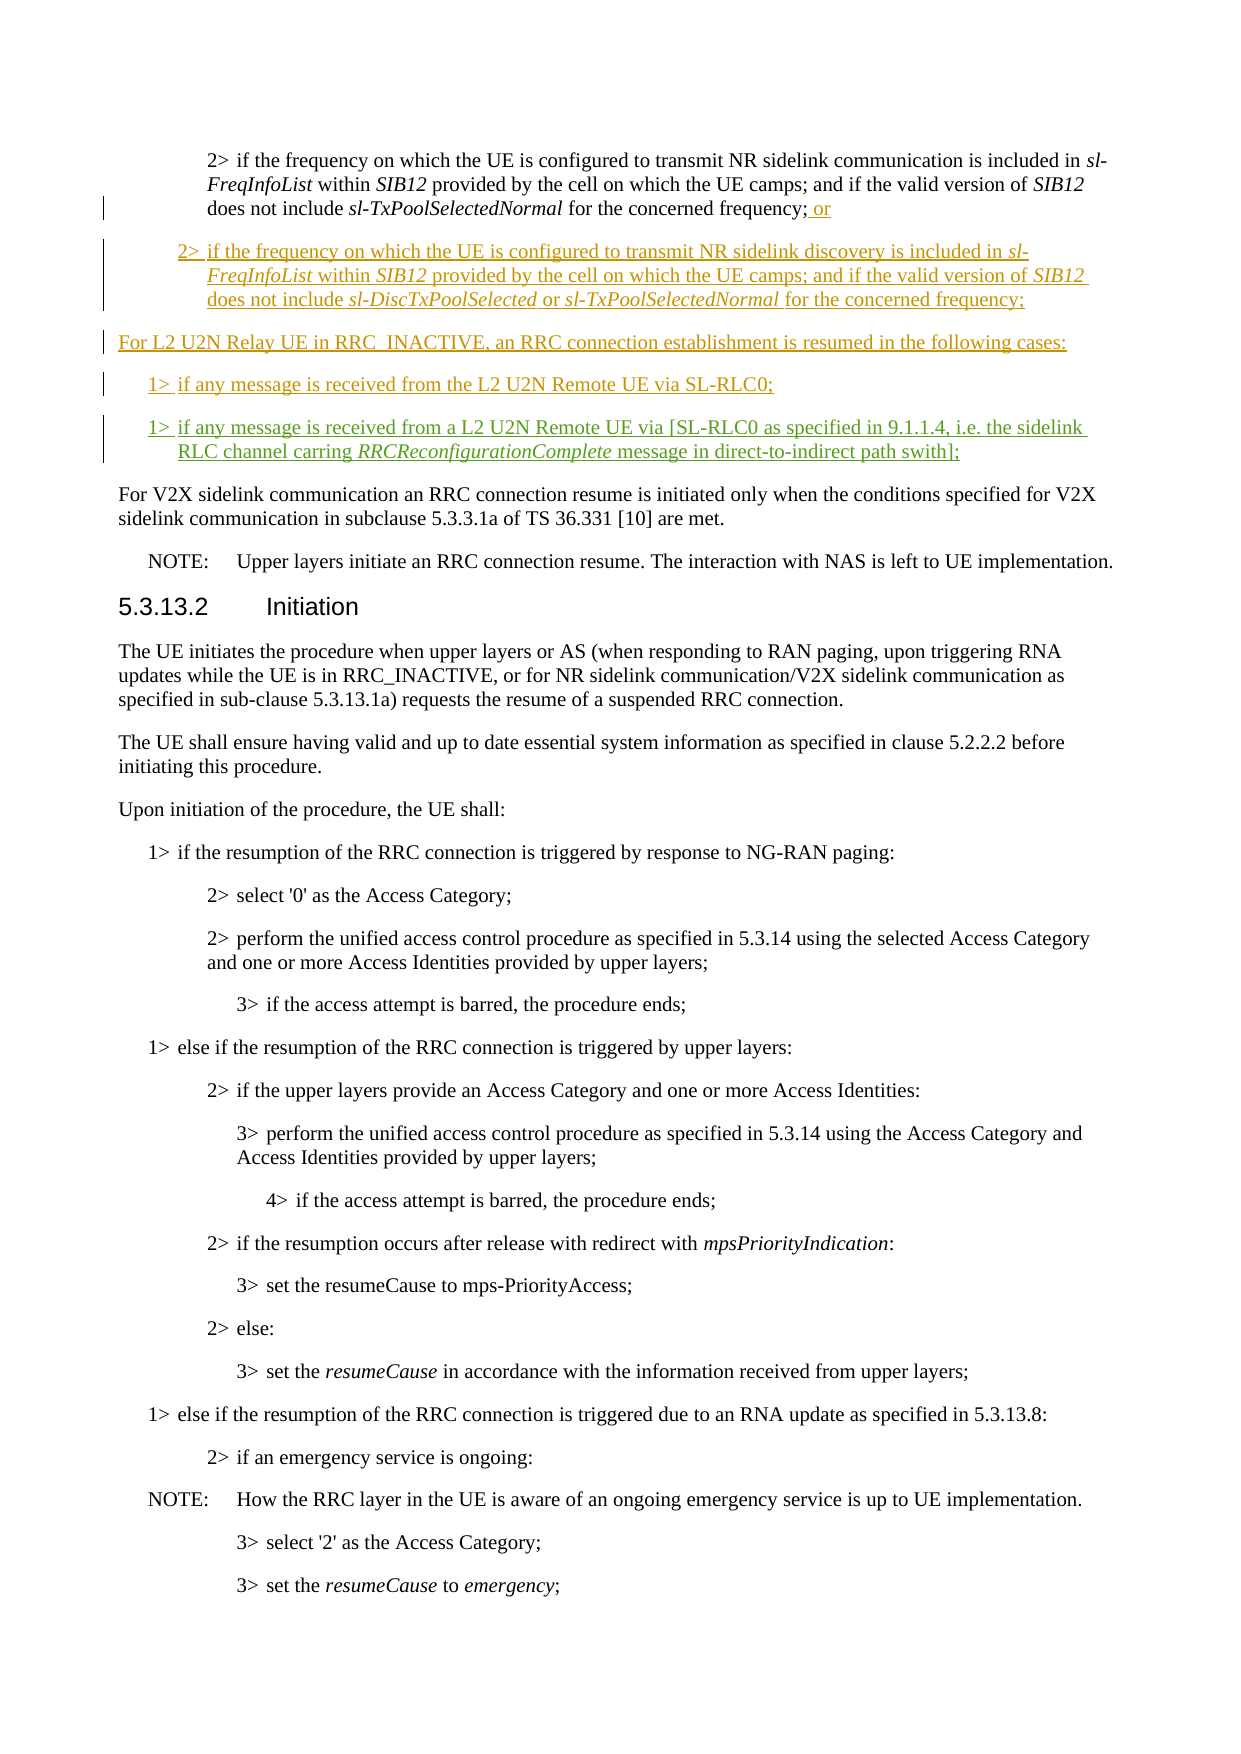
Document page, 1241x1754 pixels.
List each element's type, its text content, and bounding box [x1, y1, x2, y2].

subtitle 5.3.13.2 Initiation [118, 592, 1122, 621]
text Upon initiation of the procedure, the UE shall: [118, 797, 1122, 821]
text 2> if the upper layers provide an Access Category and one or more Access Identities: [207, 1078, 1122, 1102]
text 1> else if the resumption of the RRC connection is triggered by upper layers: [148, 1035, 1122, 1059]
text The UE shall ensure having valid and up to date essential system information as specified in clause 5.2.2.2 before initiating this procedure. [118, 730, 1122, 778]
text 2> perform the unified access control procedure as specified in 5.3.14 using the selected Access Category and one or more Access Identities provided by upper layers; [207, 926, 1122, 974]
text 3> select '2' as the Access Category; [236, 1530, 1122, 1554]
text 2> if an emergency service is ongoing: [207, 1444, 1122, 1469]
text 2> else: [207, 1316, 1122, 1340]
text 3> set the resumeCause to emergency; [236, 1573, 1122, 1597]
text 1> else if the resumption of the RRC connection is triggered due to an RNA update as specified in 5.3.13.8: [148, 1402, 1122, 1426]
text For V2X sidelink communication an RRC connection resume is initiated only when the conditions specified for V2X sidelink communication in subclause 5.3.3.1a of TS 36.331 [10] are met. [118, 482, 1122, 530]
text 2> if the resumption occurs after release with redirect with mpsPriorityIndication: [207, 1231, 1122, 1254]
text NOTE: Upper layers initiate an RRC connection resume. The interaction with NAS is left to UE implementation. [148, 549, 1122, 573]
text 4> if the access attempt is barred, the procedure ends; [266, 1188, 1122, 1212]
text The UE initiates the procedure when upper layers or AS (when responding to RAN paging, upon triggering RNA updates while the UE is in RRC_INACTIVE, or for NR sidelink communication/V2X sidelink communication as specified in sub-clause 5.3.13.1a) requests the resume of a suspended RRC connection. [118, 639, 1122, 711]
text NOTE: How the RRC layer in the UE is aware of an ongoing emergency service is up to UE implementation. [148, 1487, 1122, 1511]
text 2> select '0' as the Access Category; [207, 883, 1122, 907]
text 2> if the frequency on which the UE is configured to transmit NR sidelink communication is included in sl-FreqInfoList within SIB12 provided by the cell on which the UE camps; and if the valid version of SIB12 does not include sl-TxPoolSelectedNormal for the concerned frequency; [207, 148, 1122, 220]
text 3> set the resumeCause to mps-PriorityAccess; [236, 1273, 1122, 1297]
text 1> if the resumption of the RRC connection is triggered by response to NG-RAN paging: [148, 840, 1122, 864]
text 3> if the access attempt is barred, the procedure ends; [236, 992, 1122, 1016]
text 3> set the resumeCause in accordance with the information received from upper layers; [236, 1359, 1122, 1383]
text 3> perform the unified access control procedure as specified in 5.3.14 using the Access Category and Access Identities provided by upper layers; [236, 1121, 1122, 1169]
